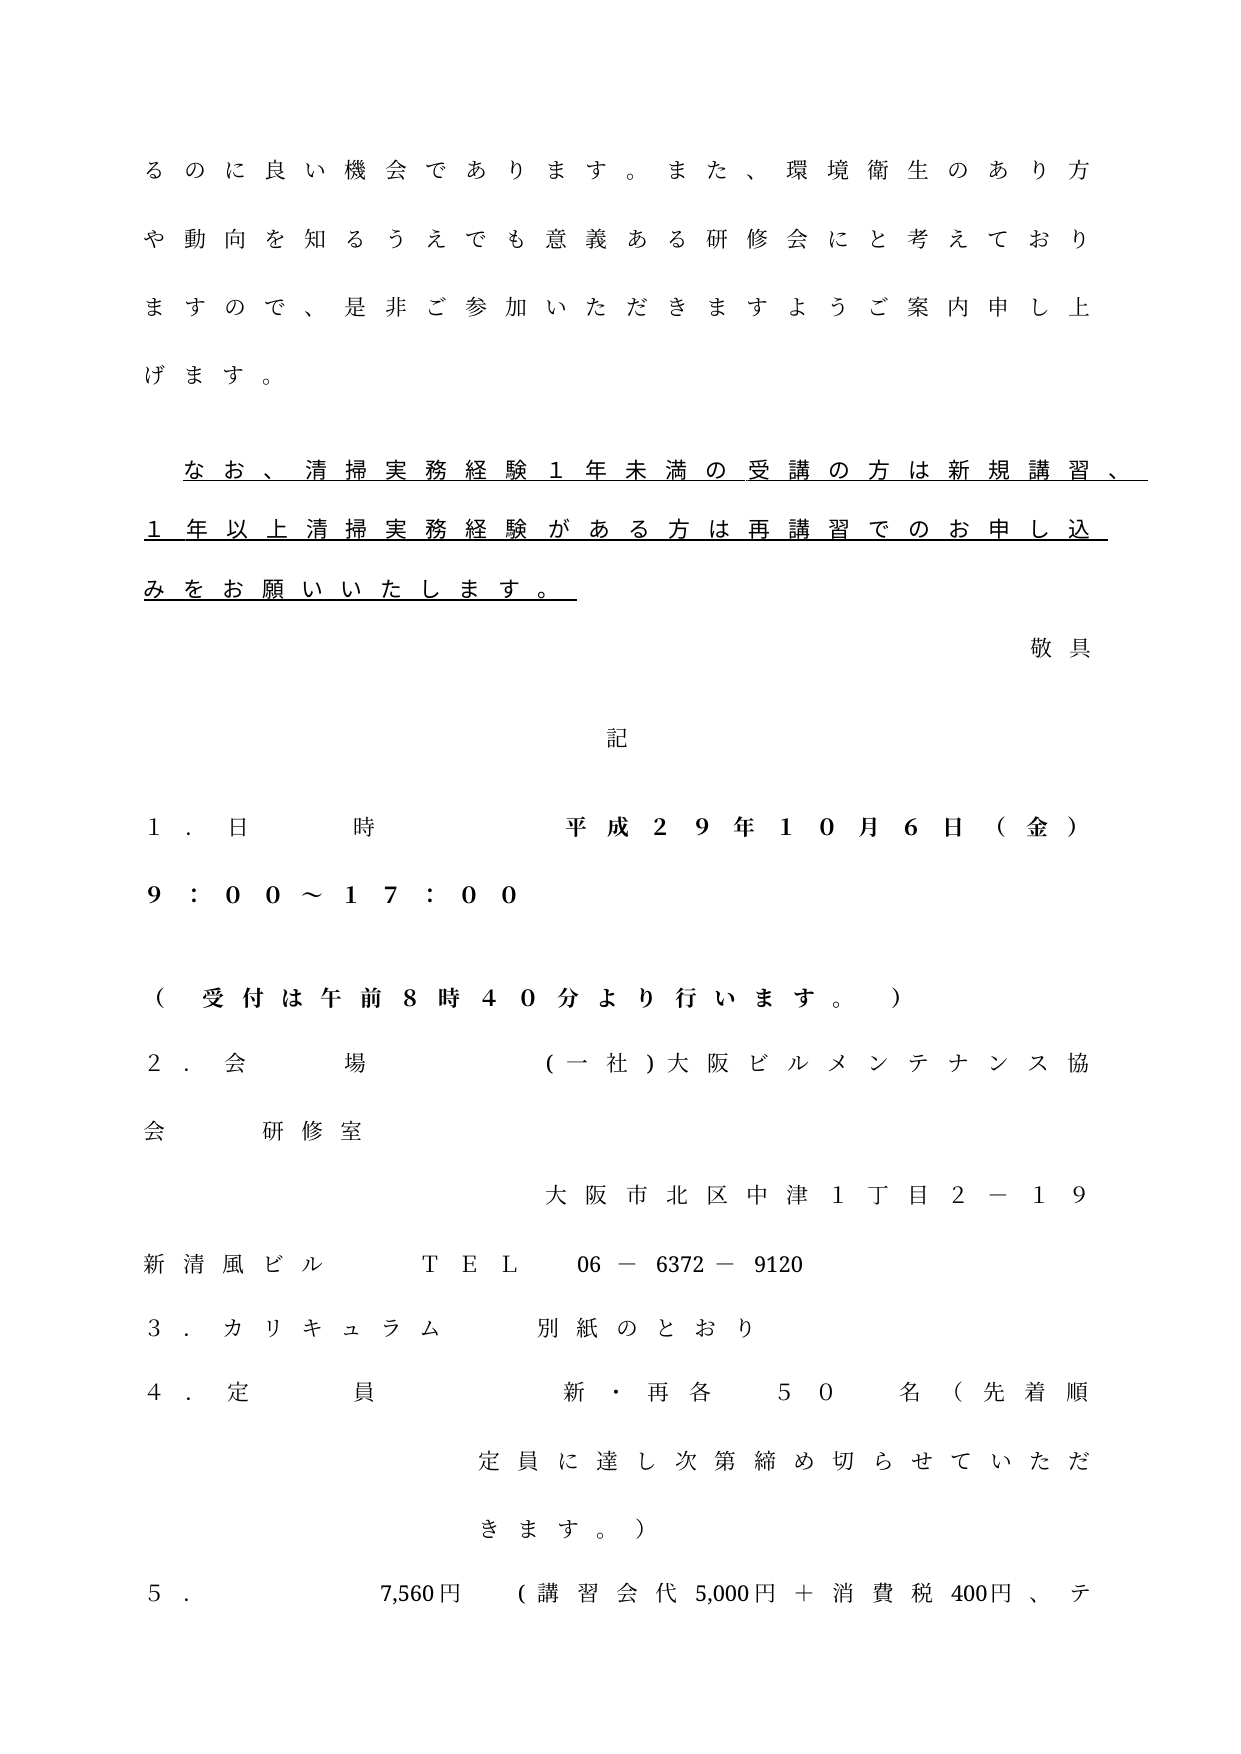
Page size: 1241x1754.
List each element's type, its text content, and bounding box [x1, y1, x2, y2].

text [144, 1563, 1108, 1622]
text ３．カリキュラム 別紙のとおり [144, 1297, 1108, 1357]
text ４．定 員 新・再各 ５０ 名（先着順 定員に達し次第締め切らせていただきます。） [144, 1362, 1108, 1558]
text ２．会 場 (一社)大阪ビルメンテナンス協会 研修室 [144, 1032, 1108, 1160]
text １．日 時 平成２９年１０月６日（金）９：００～１７：００ [144, 796, 1108, 924]
text （ 受付は午前８時４０分より行います。 ） [144, 929, 1108, 1027]
text 大阪市北区中津１丁目２－１９ 新清風ビル ＴＥＬ 06－6372－9120 [144, 1164, 1108, 1293]
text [144, 139, 1108, 404]
text なお、清掃実務経験１年未満の受講の方は新規講習、１年以上清掃実務経験がある方は再講習でのお申し込みをお願いいたします。 [144, 439, 1108, 539]
text 敬具 [144, 617, 1108, 677]
subtitle 記 [144, 707, 1108, 766]
text なお、清掃実務経験１年未満の受講の方は新規講習、１年以上清掃実務経験がある方は再講習でのお申し込みをお願いいたします。 [144, 541, 1108, 617]
